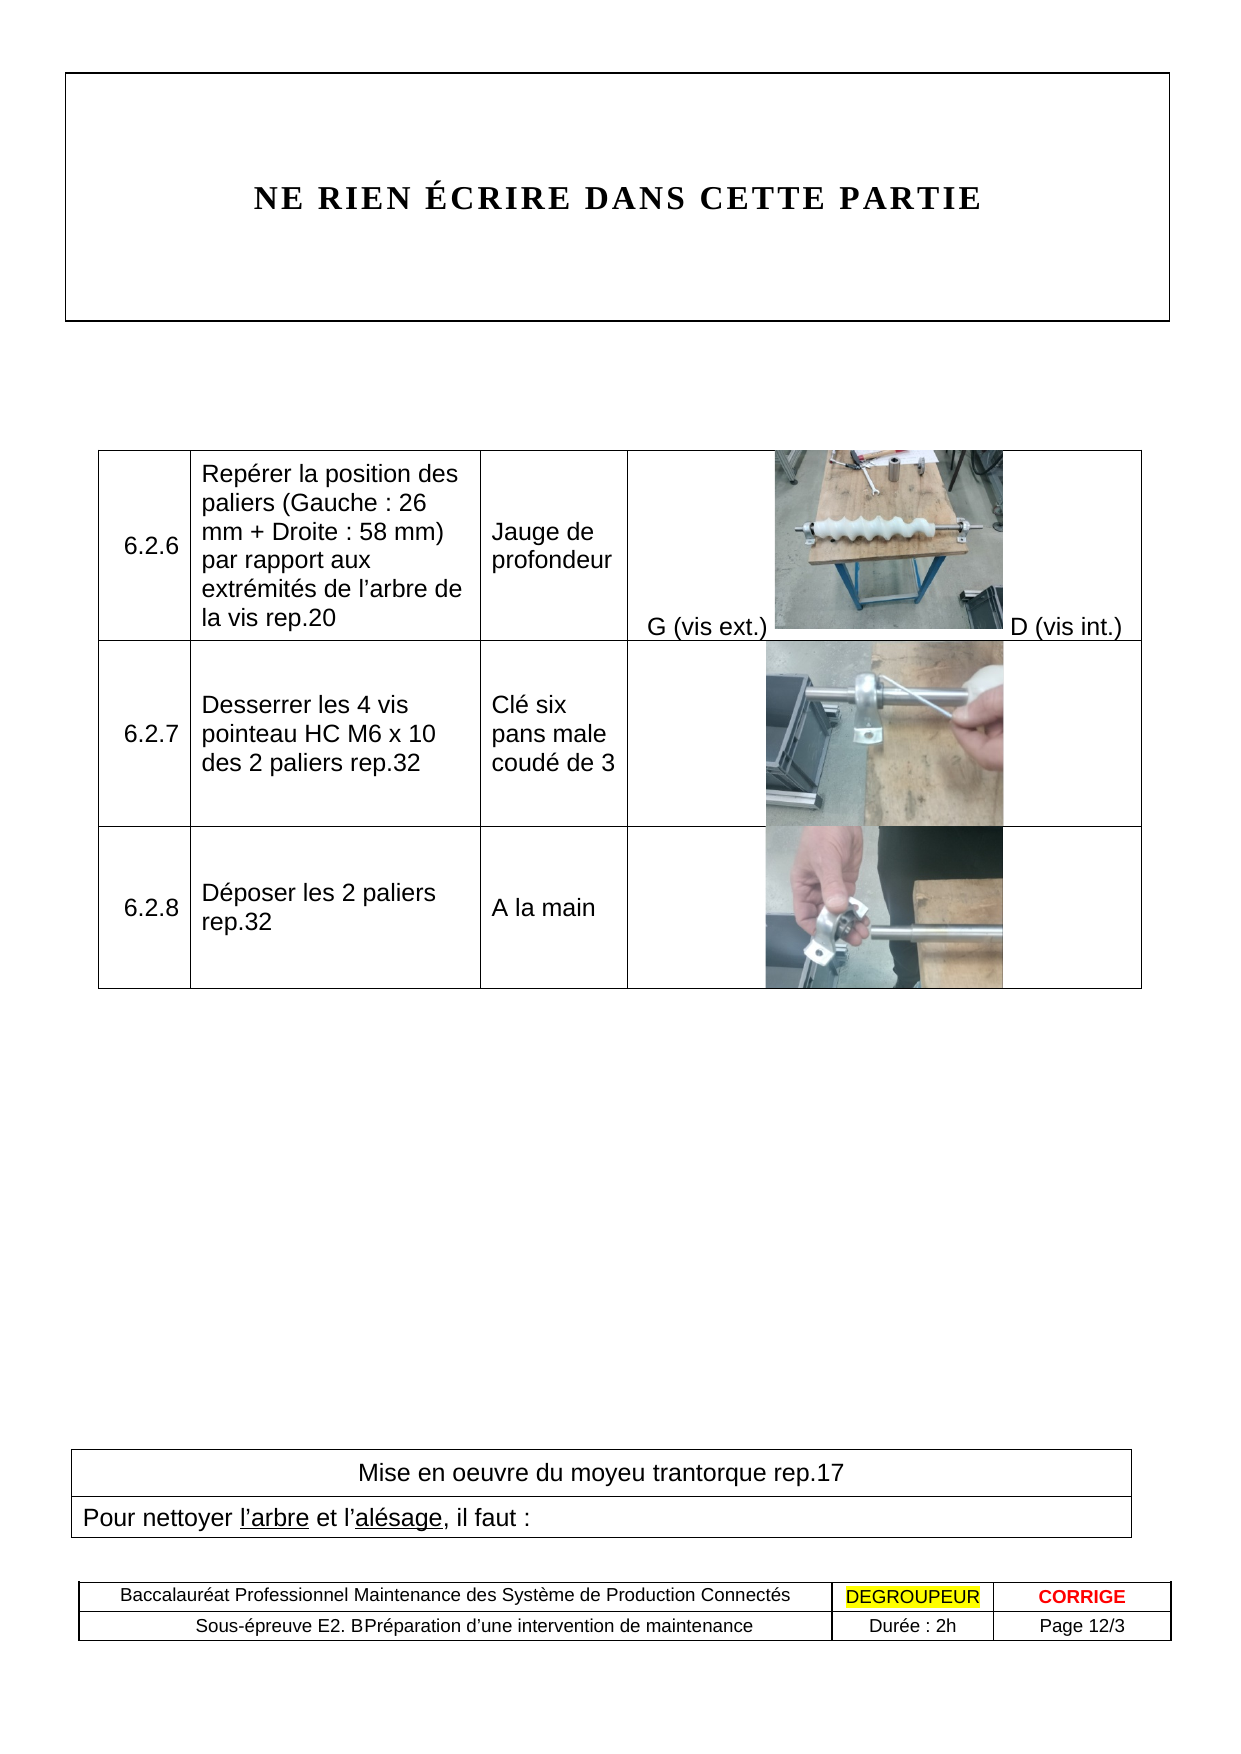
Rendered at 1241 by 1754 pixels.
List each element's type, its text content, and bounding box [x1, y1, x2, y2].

table_cell Déposer les 2 paliers rep.32 [191, 827, 480, 988]
table_cell Desserrer les 4 vis pointeau HC M6 x 10 des 2 paliers rep.32 [191, 641, 480, 826]
table_cell [1004, 641, 1141, 826]
table_cell 6.2.8 [99, 827, 190, 988]
table_cell Repérer la position des paliers (Gauche : 26 mm + Droite : 58 mm) par rapport aux extrémités de l’arbre de la vis rep.20 [191, 451, 480, 640]
picture [774, 450, 1003, 629]
table_cell 6.2.6 [99, 451, 190, 640]
table_cell 6.2.7 [99, 641, 190, 826]
table_cell A la main [481, 827, 627, 988]
table_cell [1004, 827, 1141, 988]
table_cell Jauge de profondeur [481, 451, 627, 640]
table_cell Pour nettoyer l’arbre et l’alésage, il faut : [72, 1497, 1131, 1537]
table_cell [628, 827, 765, 988]
picture [765, 641, 1004, 988]
table_cell [628, 641, 766, 826]
table_header Mise en oeuvre du moyeu trantorque rep.17 [72, 1450, 1131, 1496]
table_cell Clé six pans male coudé de 3 [481, 641, 627, 826]
table_cell G (vis ext.) D (vis int.) [628, 451, 1141, 640]
